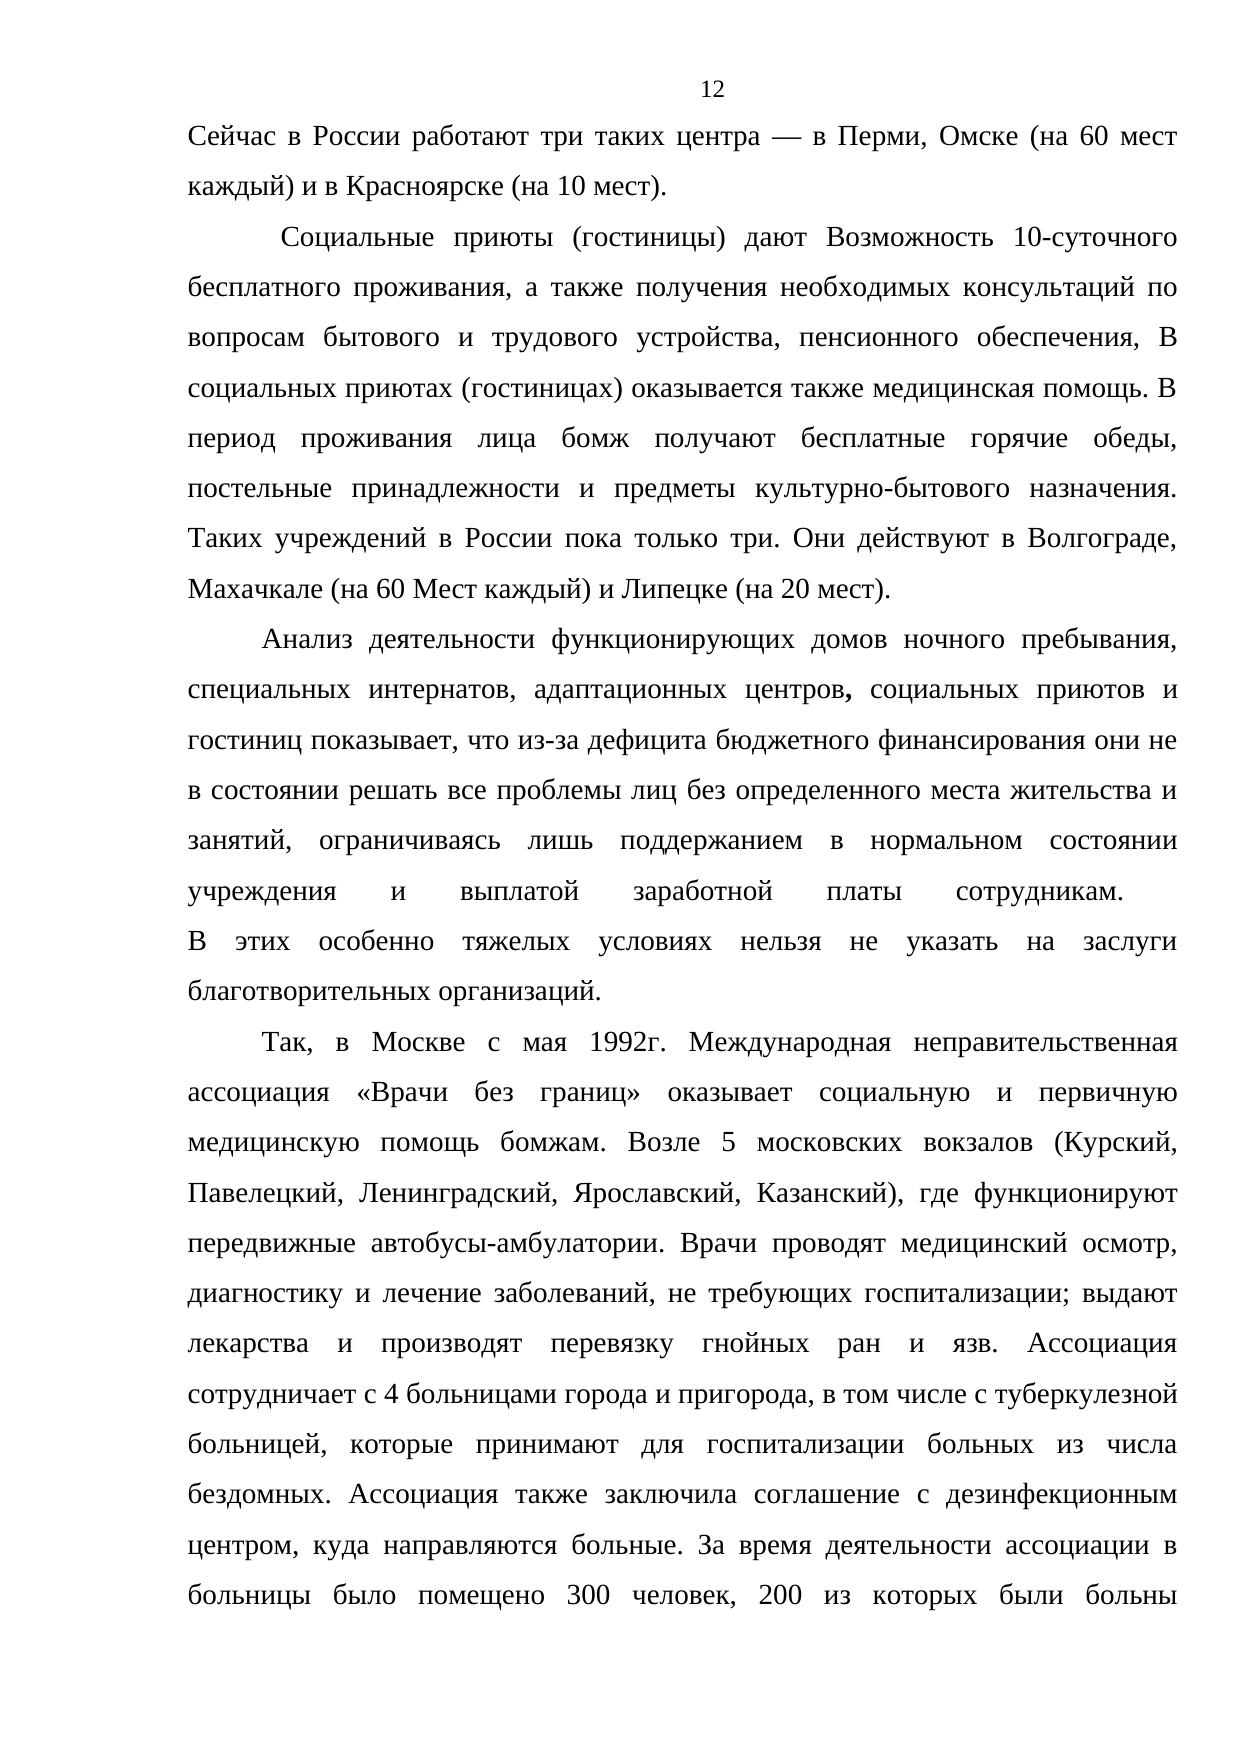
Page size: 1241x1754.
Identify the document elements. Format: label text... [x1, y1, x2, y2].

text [187, 118, 1178, 202]
text Анализ деятельности функционирующих домов ночного пребывания, специальных интернатов, адаптационных центров, социальных приютов и гостиниц показывает, что из-за дефицита бюджетного финансирования они не в состоянии решать все проблемы лиц без определенного места жительства и занятий, ограничиваясь лишь поддержанием в нормальном состоянии учреждения и выплатой заработной платы сотрудникам. В этих особенно тяжелых условиях нельзя не указать на заслуги благотворительных организаций. [187, 621, 1178, 1007]
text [187, 1024, 1178, 1611]
text Социальные приюты (гостиницы) дают Возможность 10-суточного бесплатного проживания, а также получения необходимых консультаций по вопросам бытового и трудового устройства, пенсионного обеспечения, В социальных приютах (гостиницах) оказывается также медицинская помощь. В период проживания лица бомж получают бесплатные горячие обеды, постельные принадлежности и предметы культурно-бытового назначения. Таких учреждений в России пока только три. Они действуют в Волгограде, Махачкале (на 60 Мест каждый) и Липецке (на 20 мест). [187, 219, 1178, 604]
